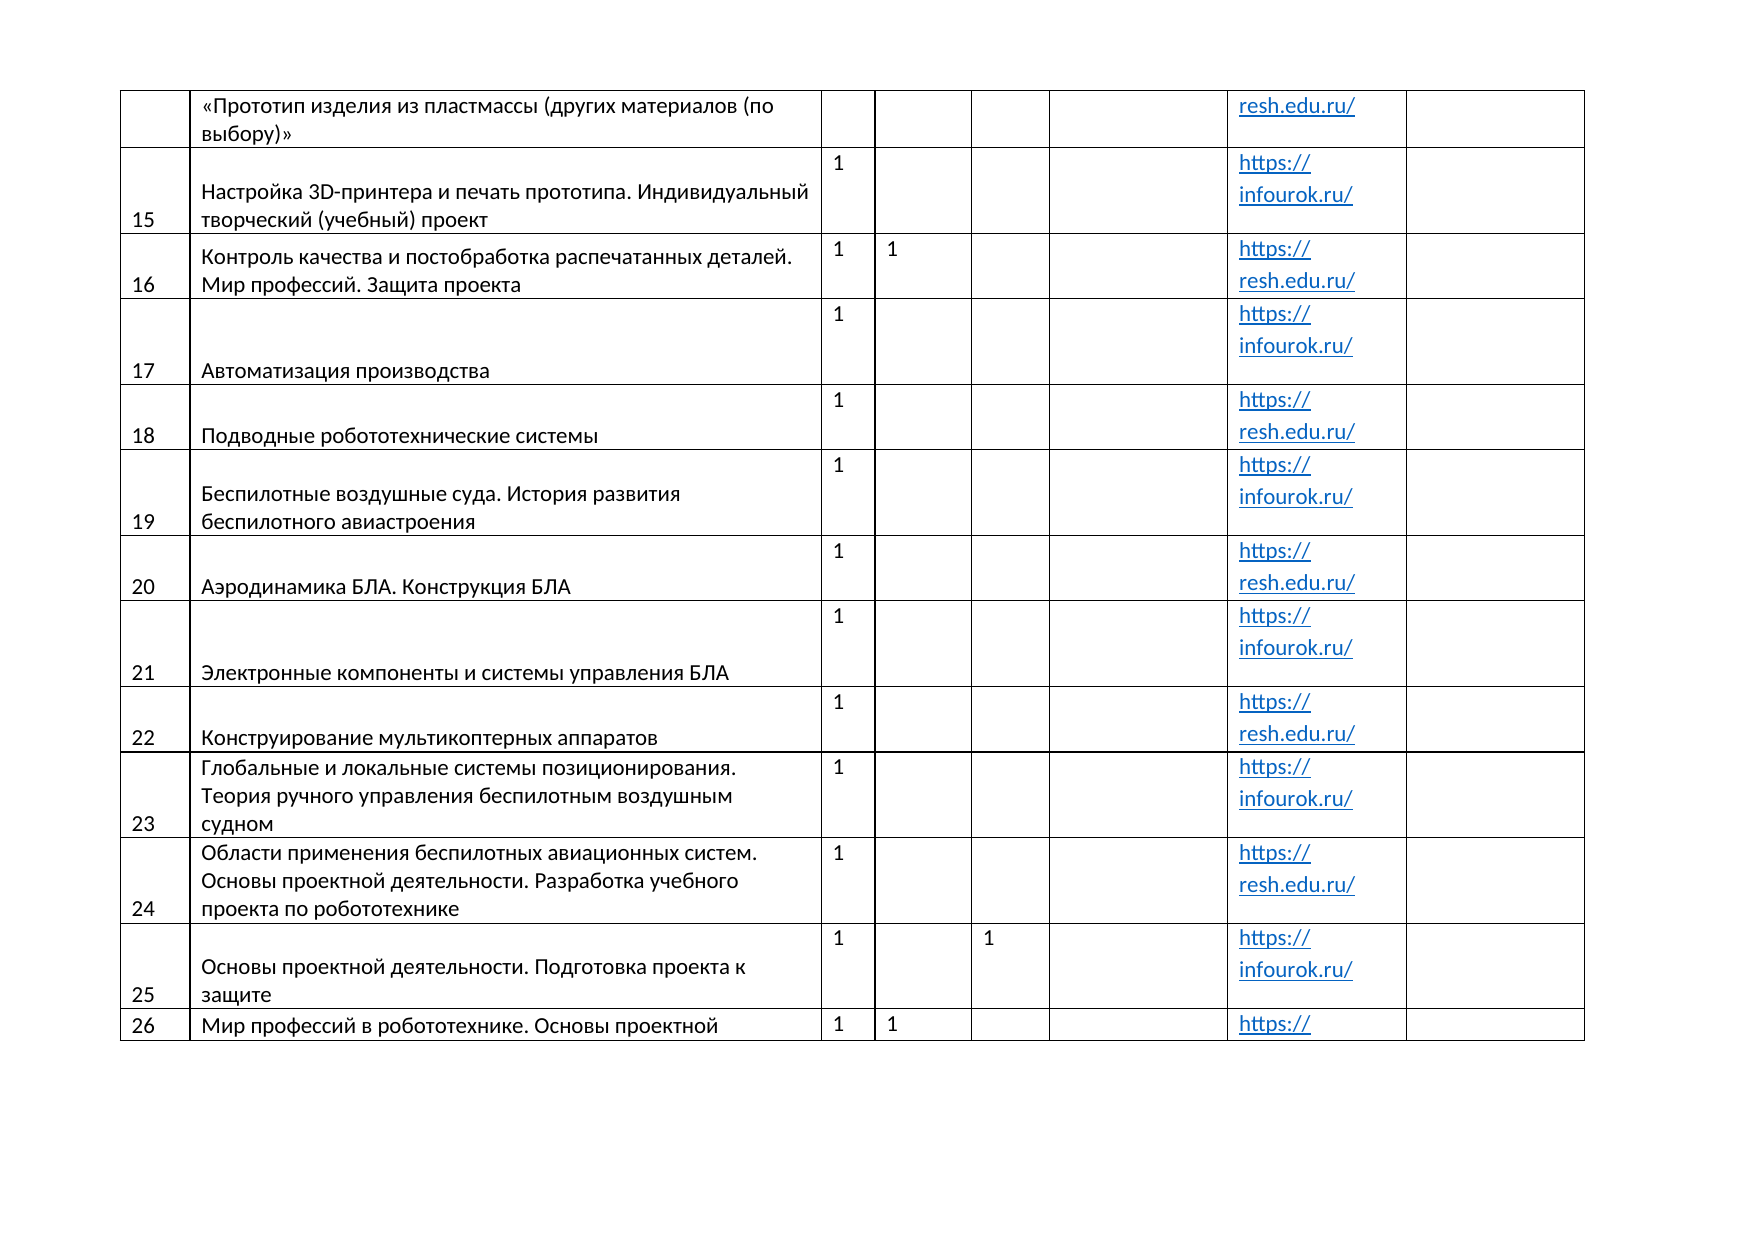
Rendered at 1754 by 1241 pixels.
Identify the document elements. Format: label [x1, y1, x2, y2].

table_cell [118, 89, 1595, 1042]
